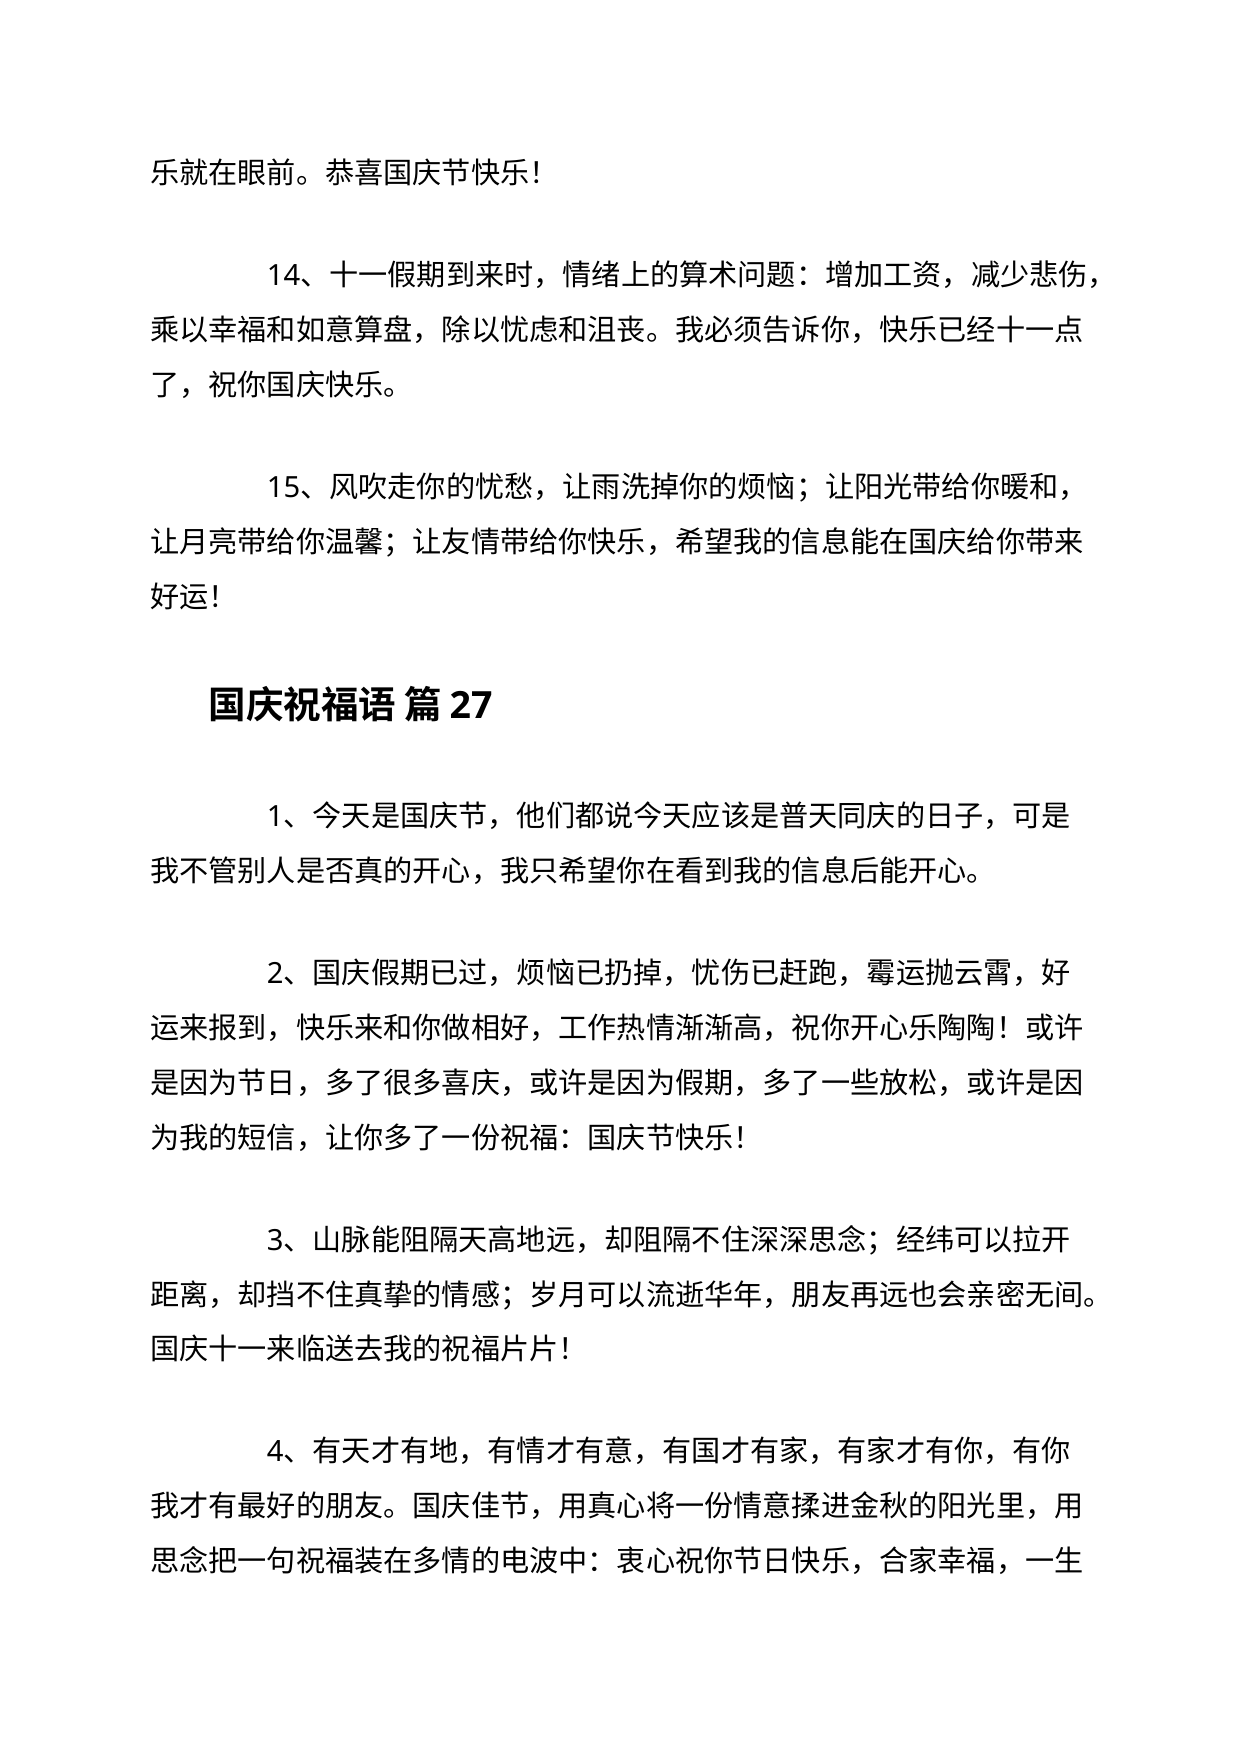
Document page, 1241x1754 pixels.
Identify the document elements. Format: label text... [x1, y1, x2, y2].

text 国庆祝福语 篇27 [150, 675, 1090, 729]
text 2、国庆假期已过，烦恼已扔掉，忧伤已赶跑，霉运抛云霄，好运来报到，快乐来和你做相好，工作热情渐渐高，祝你开心乐陶陶！或许是因为节日，多了很多喜庆，或许是因为假期，多了一些放松，或许是因为我的短信，让你多了一份祝福：国庆节快乐！ [150, 949, 1090, 1157]
text 15、风吹走你的忧愁，让雨洗掉你的烦恼；让阳光带给你暖和，让月亮带给你温馨；让友情带给你快乐，希望我的信息能在国庆给你带来好运！ [150, 463, 1090, 616]
text 3、山脉能阻隔天高地远，却阻隔不住深深思念；经纬可以拉开距离，却挡不住真挚的情感；岁月可以流逝华年，朋友再远也会亲密无间。国庆十一来临送去我的祝福片片！ [150, 1216, 1090, 1368]
text 14、十一假期到来时，情绪上的算术问题：增加工资，减少悲伤，乘以幸福和如意算盘，除以忧虑和沮丧。我必须告诉你，快乐已经十一点了，祝你国庆快乐。 [150, 252, 1090, 404]
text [150, 150, 1090, 192]
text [150, 1428, 1090, 1580]
text 1、今天是国庆节，他们都说今天应该是普天同庆的日子，可是我不管别人是否真的开心，我只希望你在看到我的信息后能开心。 [150, 793, 1090, 890]
